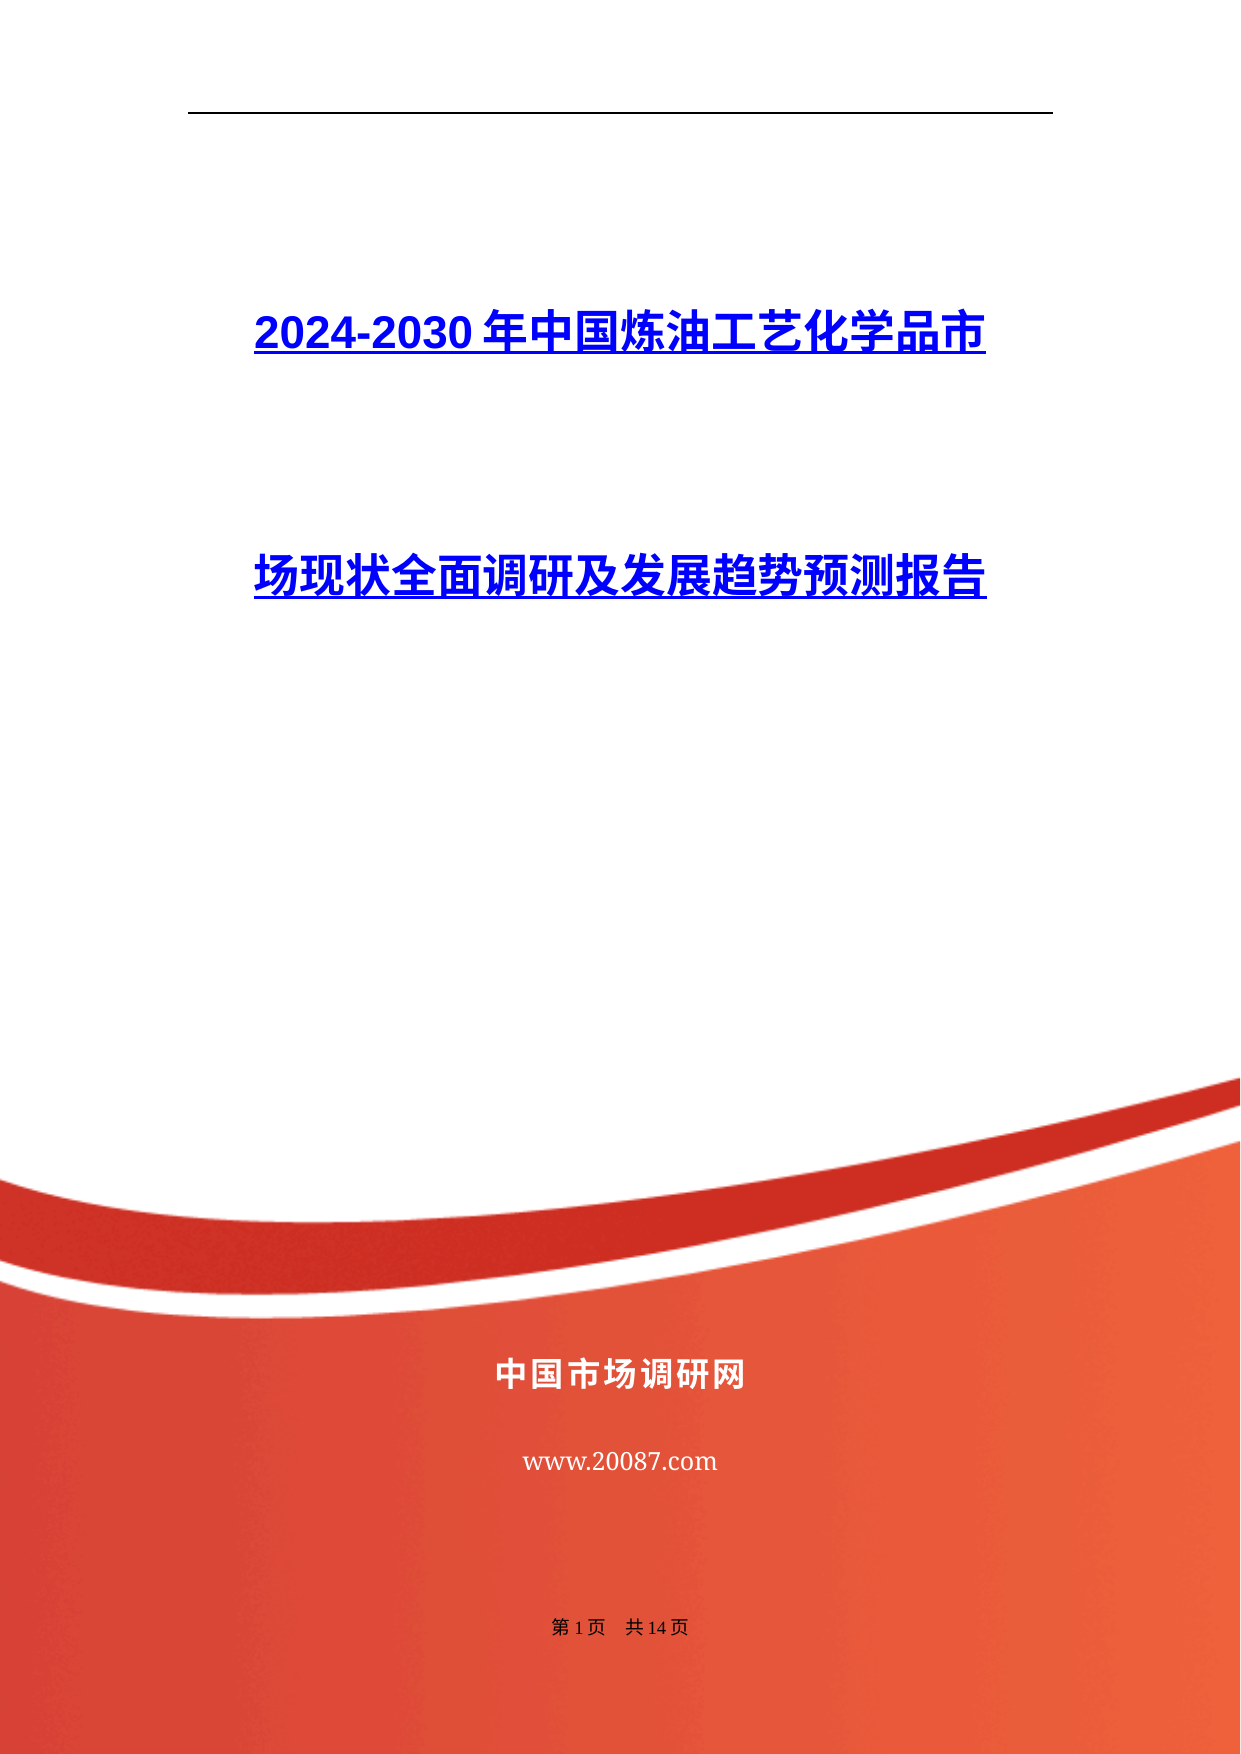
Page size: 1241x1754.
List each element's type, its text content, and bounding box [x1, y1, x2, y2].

picture [0, 1006, 1241, 1754]
text www.20087.com [187, 1428, 1053, 1493]
table_header 2024-2030年中国炼油工艺化学品市场现状全面调研及发展趋势预测报告 [188, 207, 1053, 773]
subtitle 中国市场调研网 [187, 1339, 1053, 1404]
